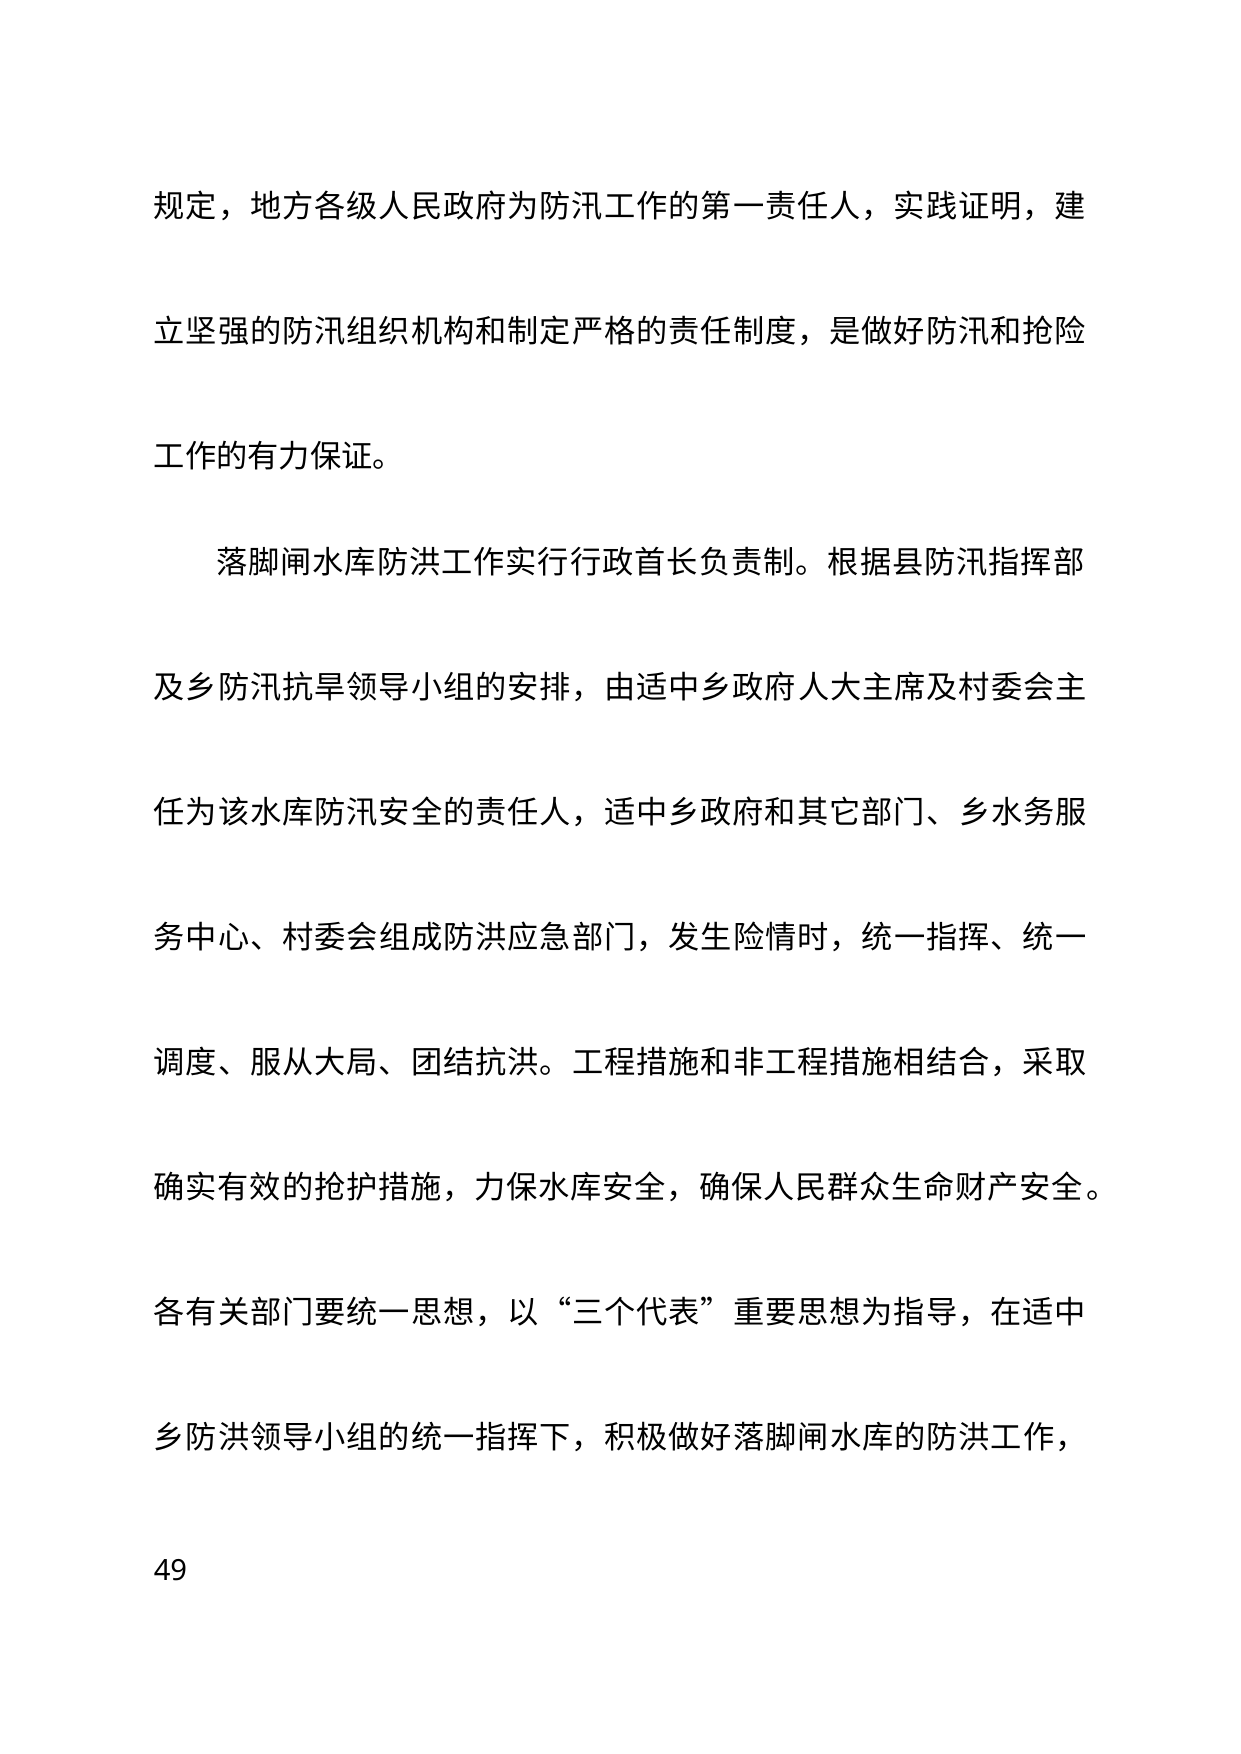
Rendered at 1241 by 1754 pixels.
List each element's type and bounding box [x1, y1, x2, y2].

text [153, 162, 1087, 495]
text [153, 518, 1087, 1476]
